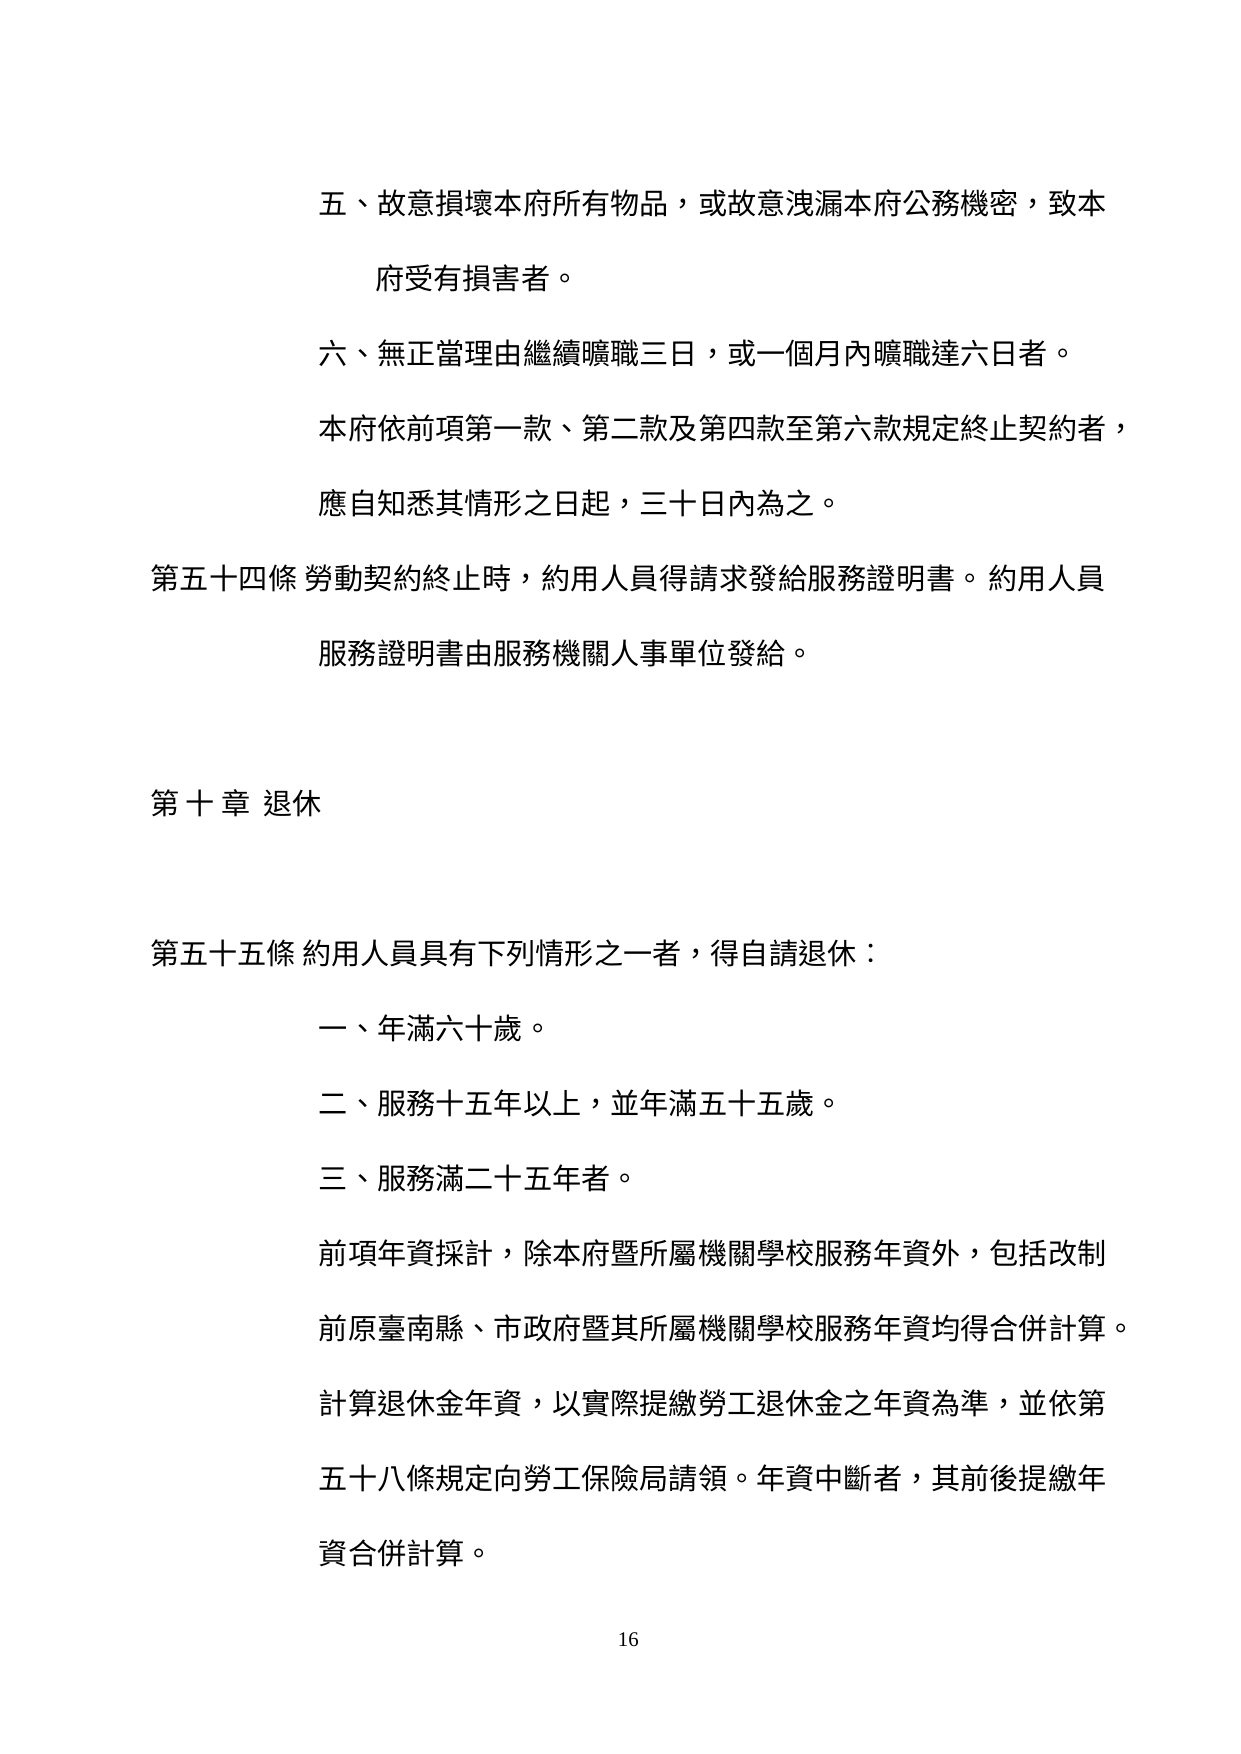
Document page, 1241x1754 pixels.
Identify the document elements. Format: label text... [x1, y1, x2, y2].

text 二、服務十五年以上，並年滿五十五歲。 [319, 1064, 1106, 1139]
text 前項年資採計，除本府暨所屬機關學校服務年資外，包括改制前原臺南縣、市政府暨其所屬機關學校服務年資均得合併計算。 計算退休金年資，以實際提繳勞工退休金之年資為準，並依第五十八條規定向勞工保險局請領。年資中斷者，其前後提繳年資合併計算。 [319, 1214, 1106, 1589]
text 第 十 章 退休 [150, 764, 1106, 839]
text 三、服務滿二十五年者。 [319, 1139, 1106, 1214]
text 六、無正當理由繼續曠職三日，或一個月內曠職達六日者。 [319, 314, 1106, 389]
text 第五十四條 勞動契約終止時，約用人員得請求發給服務證明書。約用人員服務證明書由服務機關人事單位發給。 [150, 539, 1106, 689]
text 第五十五條 約用人員具有下列情形之一者，得自請退休︰ [150, 914, 1106, 989]
text 本府依前項第一款、第二款及第四款至第六款規定終止契約者，應自知悉其情形之日起，三十日內為之。 [319, 389, 1106, 539]
text 一、年滿六十歲。 [319, 989, 1106, 1064]
text 五、故意損壞本府所有物品，或故意洩漏本府公務機密，致本府受有損害者。 [319, 164, 1106, 314]
